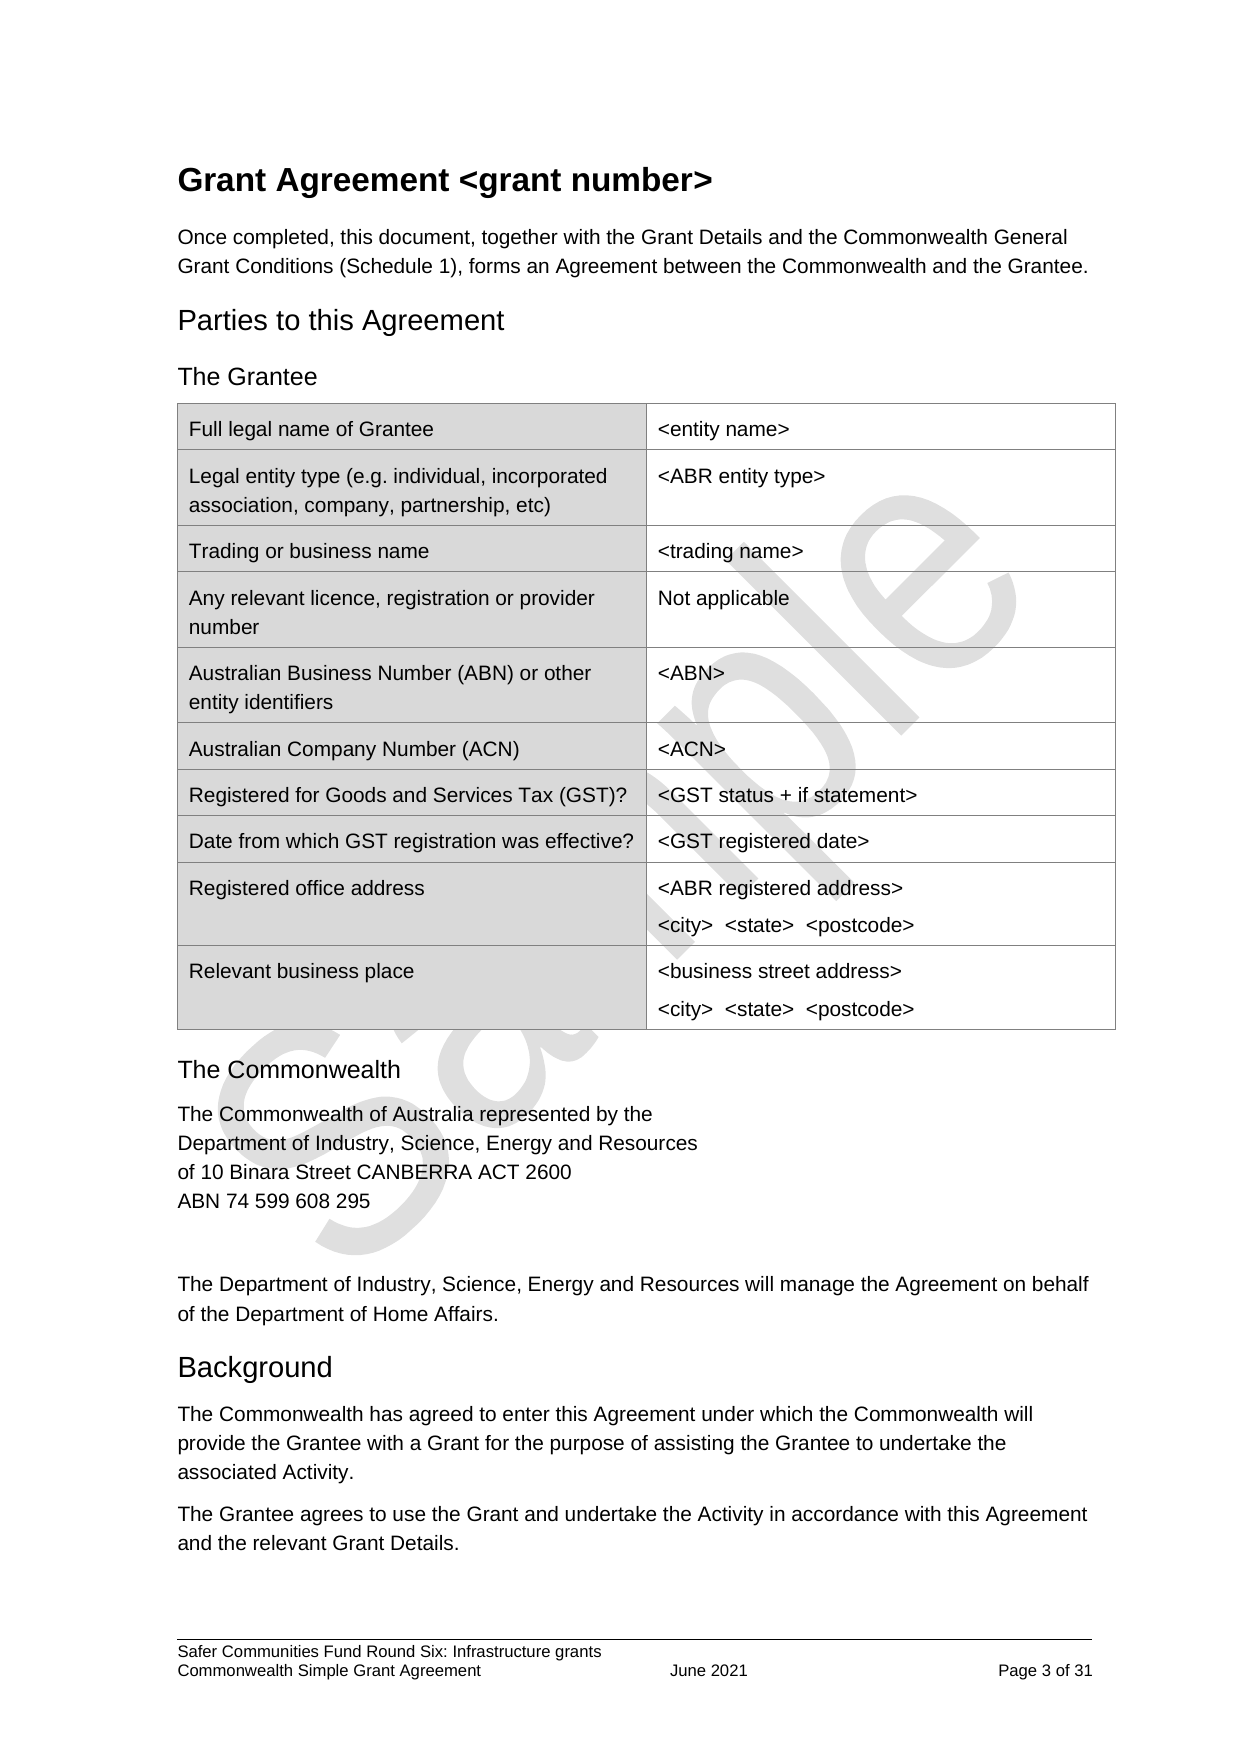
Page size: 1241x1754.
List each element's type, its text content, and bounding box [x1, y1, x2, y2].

table_cell <ABR registered address> <city> <state> <postcode> [647, 863, 1115, 945]
table_cell Any relevant licence, registration or provider number [178, 572, 646, 647]
table_cell <ABN> [647, 648, 1115, 722]
subtitle Grant Agreement <grant number> [177, 160, 1092, 199]
table_cell <ACN> [647, 723, 1115, 769]
table_cell Registered for Goods and Services Tax (GST)? [178, 770, 646, 815]
table_cell <GST registered date> [647, 816, 1115, 861]
table_cell Date from which GST registration was effective? [178, 816, 646, 861]
subtitle Parties to this Agreement [177, 303, 1092, 336]
text Once completed, this document, together with the Grant Details and the Commonwealth General Grant Conditions (Schedule 1), forms an Agreement between the Commonwealth and the Grantee. [177, 219, 1092, 278]
table_header <entity name> [647, 404, 1115, 449]
table_cell Trading or business name [178, 526, 646, 571]
text The Commonwealth has agreed to enter this Agreement under which the Commonwealth will provide the Grantee with a Grant for the purpose of assisting the Grantee to undertake the associated Activity. [177, 1396, 1092, 1484]
table_cell <ABR entity type> [647, 450, 1115, 525]
table_cell Not applicable [647, 572, 1115, 647]
subtitle The Commonwealth [177, 1054, 1092, 1084]
table_cell Australian Business Number (ABN) or other entity identifiers [178, 648, 646, 722]
table_header Full legal name of Grantee [178, 404, 646, 449]
table_cell Australian Company Number (ACN) [178, 723, 646, 769]
text The Commonwealth of Australia represented by the Department of Industry, Science, Energy and Resources of 10 Binara Street CANBERRA ACT 2600 ABN 74 599 608 295 [177, 1096, 1092, 1213]
text The Grantee agrees to use the Grant and undertake the Activity in accordance with this Agreement and the relevant Grant Details. [177, 1496, 1092, 1555]
table_cell Registered office address [178, 863, 646, 945]
table_cell <trading name> [647, 526, 1115, 571]
table_cell <business street address> <city> <state> <postcode> [647, 946, 1115, 1029]
subtitle Background [177, 1350, 1092, 1384]
text The Department of Industry, Science, Energy and Resources will manage the Agreement on behalf of the Department of Home Affairs. [177, 1267, 1092, 1325]
table_cell <GST status + if statement> [647, 770, 1115, 815]
subtitle The Grantee [177, 361, 1092, 391]
table_cell Legal entity type (e.g. individual, incorporated association, company, partnership, etc) [178, 450, 646, 525]
table_cell Relevant business place [178, 946, 646, 1029]
